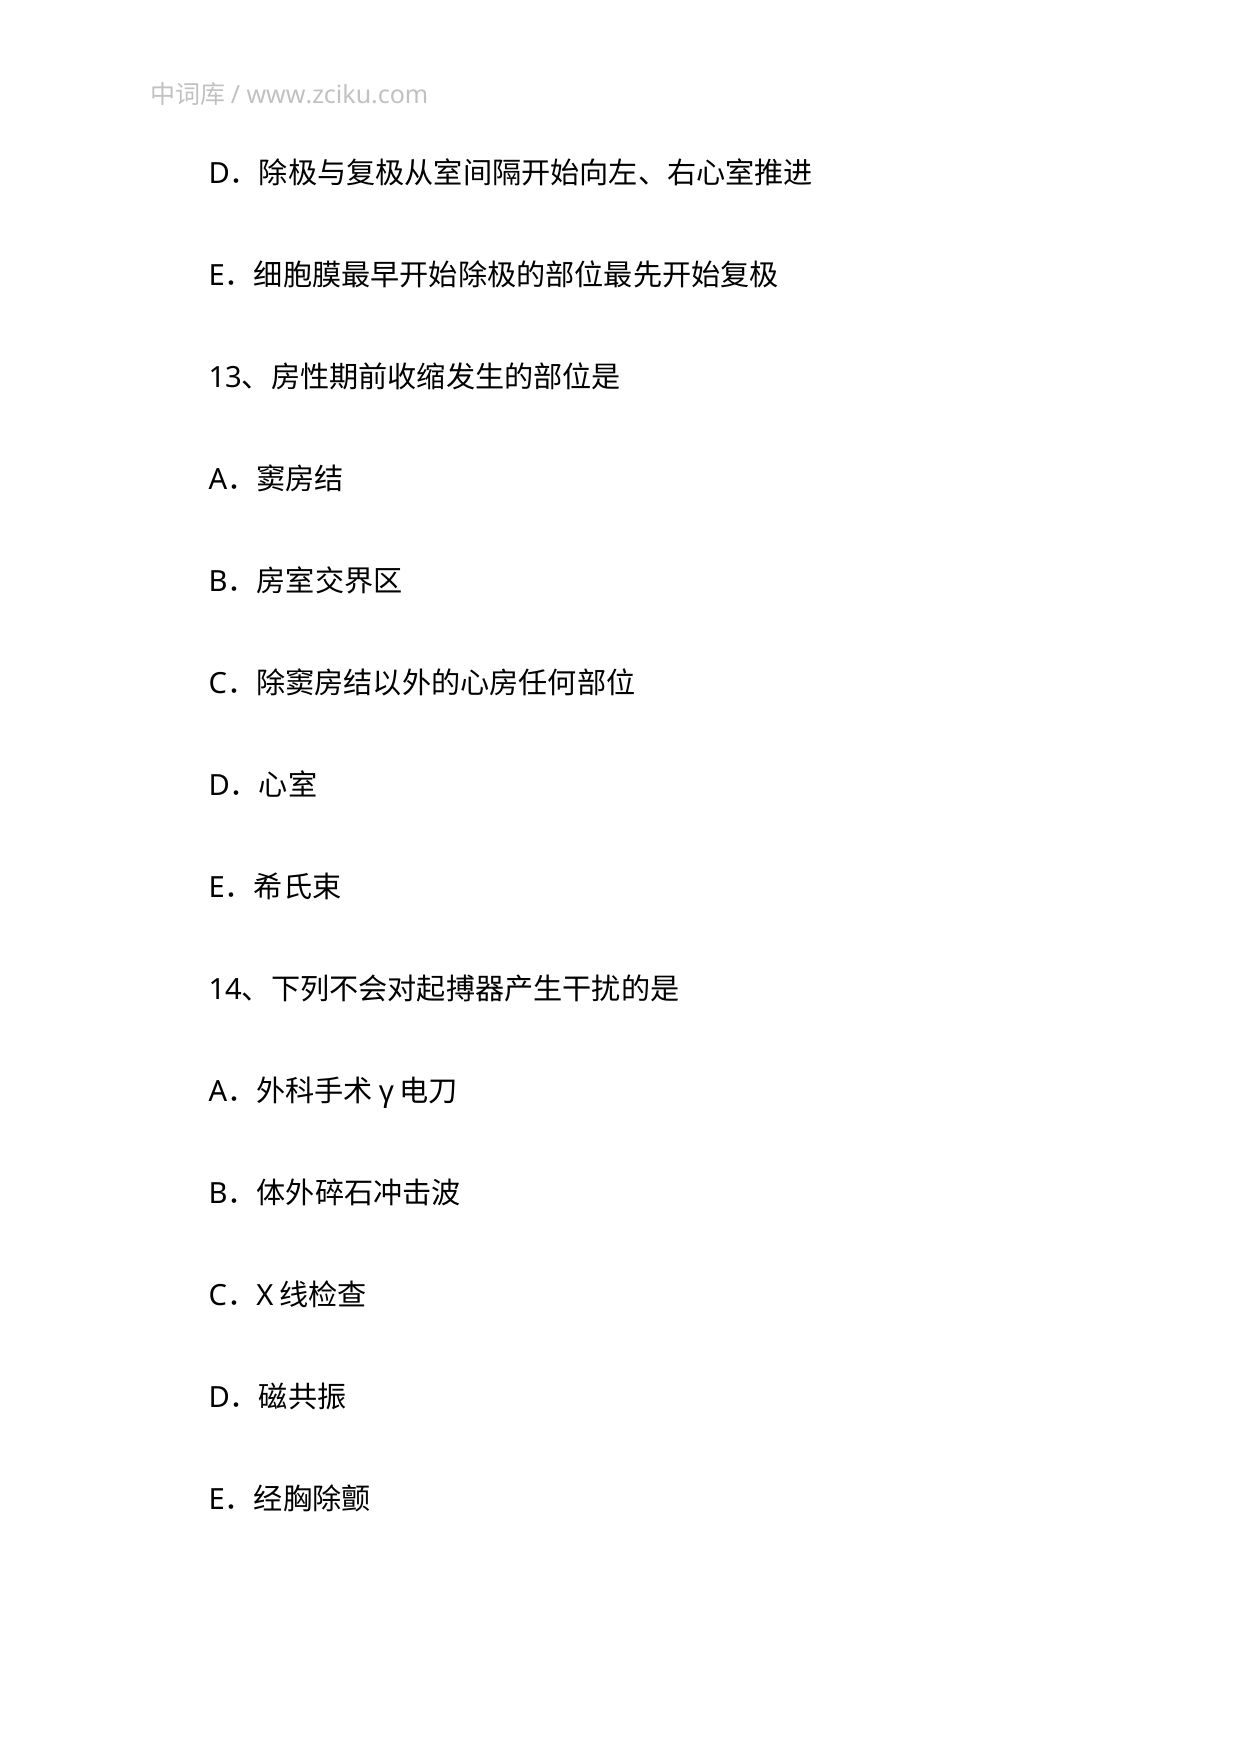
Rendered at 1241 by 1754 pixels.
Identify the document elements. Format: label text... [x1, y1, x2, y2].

text 14、下列不会对起搏器产生干扰的是 [150, 966, 1090, 1008]
text D．磁共振 [150, 1374, 1090, 1416]
text D．心室 [150, 762, 1090, 804]
text C．除窦房结以外的心房任何部位 [150, 660, 1090, 702]
text D．除极与复极从室间隔开始向左、右心室推进 [150, 150, 1090, 192]
text 13、房性期前收缩发生的部位是 [150, 354, 1090, 396]
text C．X线检查 [150, 1272, 1090, 1314]
text E．经胸除颤 [150, 1476, 1090, 1518]
text A．窦房结 [150, 456, 1090, 498]
text E．希氏束 [150, 864, 1090, 906]
text E．细胞膜最早开始除极的部位最先开始复极 [150, 252, 1090, 294]
text B．房室交界区 [150, 558, 1090, 600]
text B．体外碎石冲击波 [150, 1170, 1090, 1212]
text A．外科手术γ电刀 [150, 1068, 1090, 1110]
